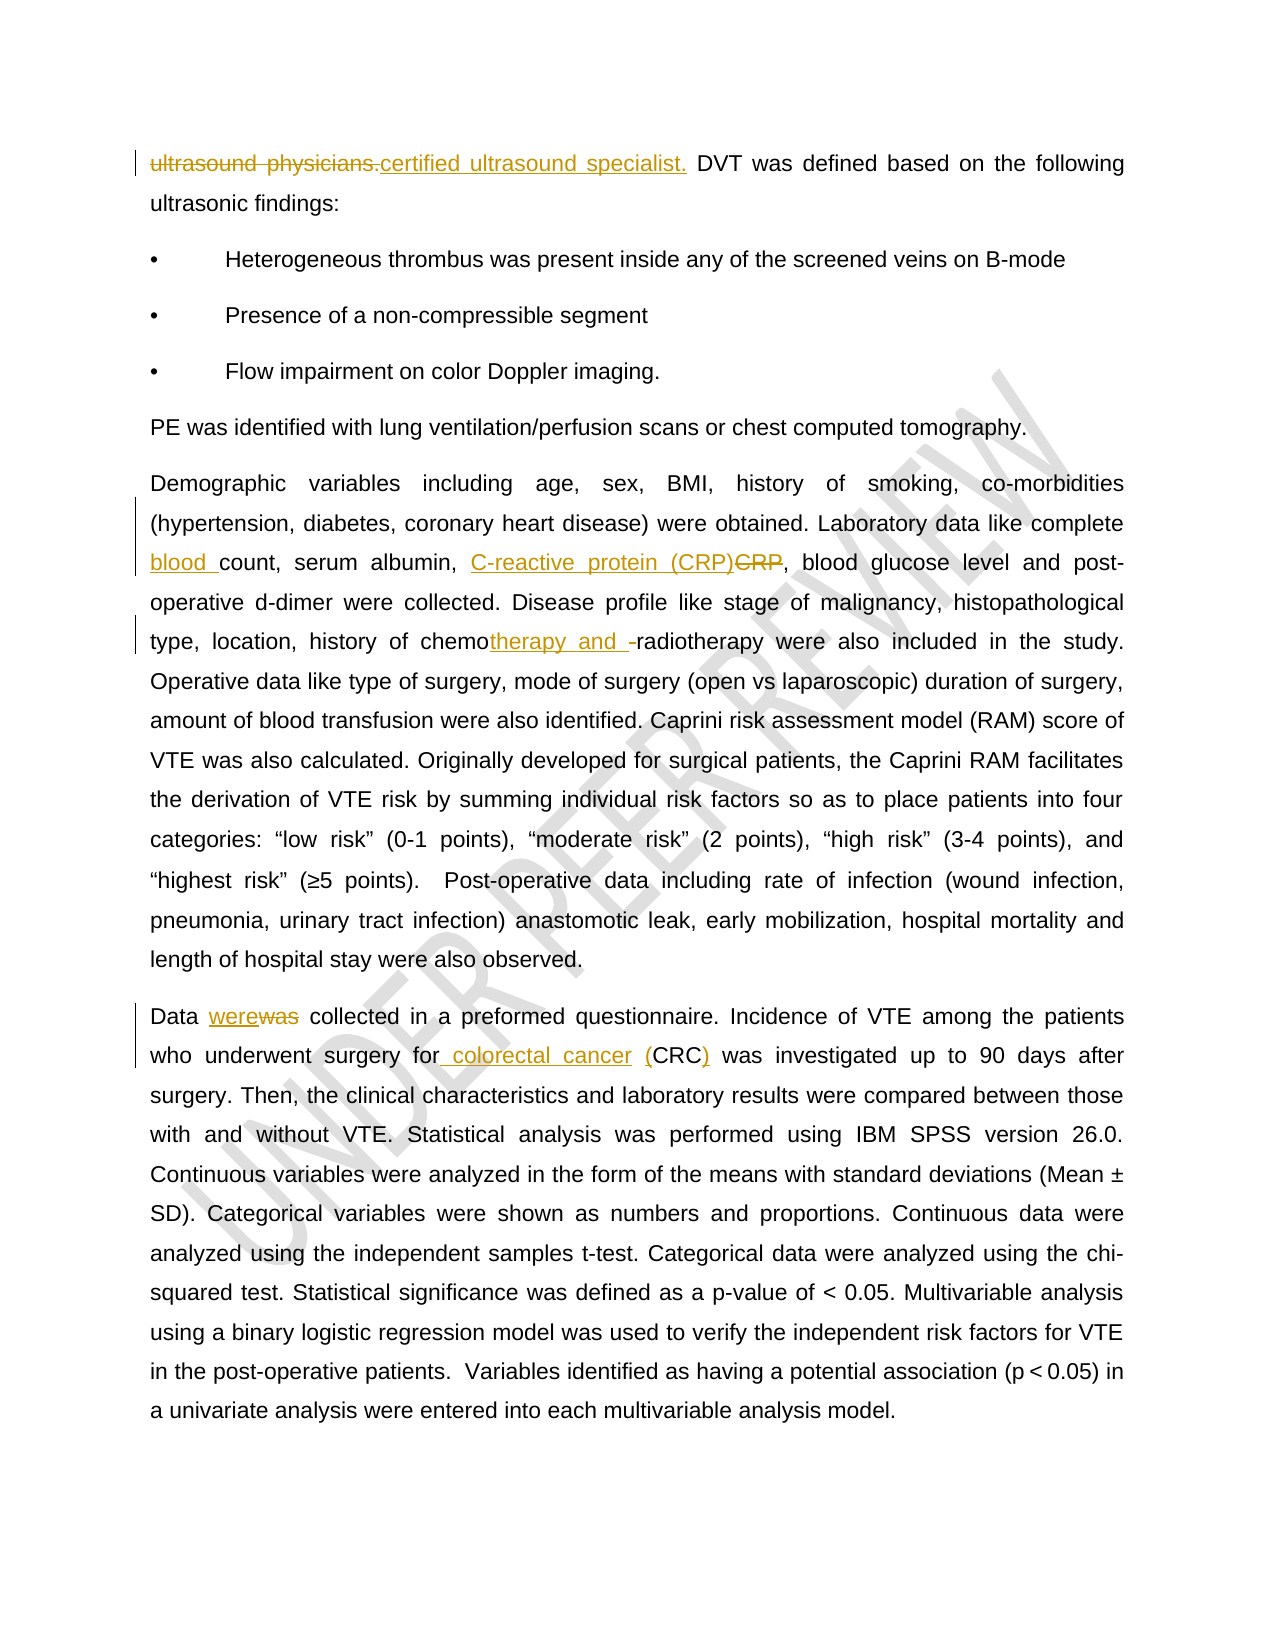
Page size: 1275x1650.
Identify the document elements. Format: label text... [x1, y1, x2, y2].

text • Presence of a non-compressible segment [150, 302, 1125, 328]
text PE was identified with lung ventilation/perfusion scans or chest computed tomography. [150, 414, 1125, 440]
text Data collected in a preformed questionnaire. Incidence of VTE among the patients who underwent surgery for CRC was investigated up to 90 days after surgery. Then, the clinical characteristics and laboratory results were compared between those with and without VTE. Statistical analysis was performed using IBM SPSS version 26.0. Continuous variables were analyzed in the form of the means with standard deviations (Mean ± SD). Categorical variables were shown as numbers and proportions. Continuous data were analyzed using the independent samples t-test. Categorical data were analyzed using the chi-squared test. Statistical significance was defined as a p-value of < 0.05. Multivariable analysis using a binary logistic regression model was used to verify the independent risk factors for VTE in the post-operative patients. Variables identified as having a potential association (p < 0.05) in a univariate analysis were entered into each multivariable analysis model. [150, 1003, 1125, 1424]
text • Flow impairment on color Doppler imaging. [150, 358, 1125, 384]
text • Heterogeneous thrombus was present inside any of the screened veins on B-mode [150, 246, 1125, 272]
text Demographic variables including age, sex, BMI, history of smoking, co-morbidities (hypertension, diabetes, coronary heart disease) were obtained. Laboratory data like complete count, serum albumin, , blood glucose level and post-operative d-dimer were collected. Disease profile like stage of malignancy, histopathological type, location, history of chemoradiotherapy were also included in the study. Operative data like type of surgery, mode of surgery (open vs laparoscopic) duration of surgery, amount of blood transfusion were also identified. Caprini risk assessment model (RAM) score of VTE was also calculated. Originally developed for surgical patients, the Caprini RAM facilitates the derivation of VTE risk by summing individual risk factors so as to place patients into four categories: “low risk” (0-1 points), “moderate risk” (2 points), “high risk” (3-4 points), and “highest risk” (≥5 points). Post-operative data including rate of infection (wound infection, pneumonia, urinary tract infection) anastomotic leak, early mobilization, hospital mortality and length of hospital stay were also observed. [150, 470, 1125, 973]
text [150, 150, 1125, 216]
